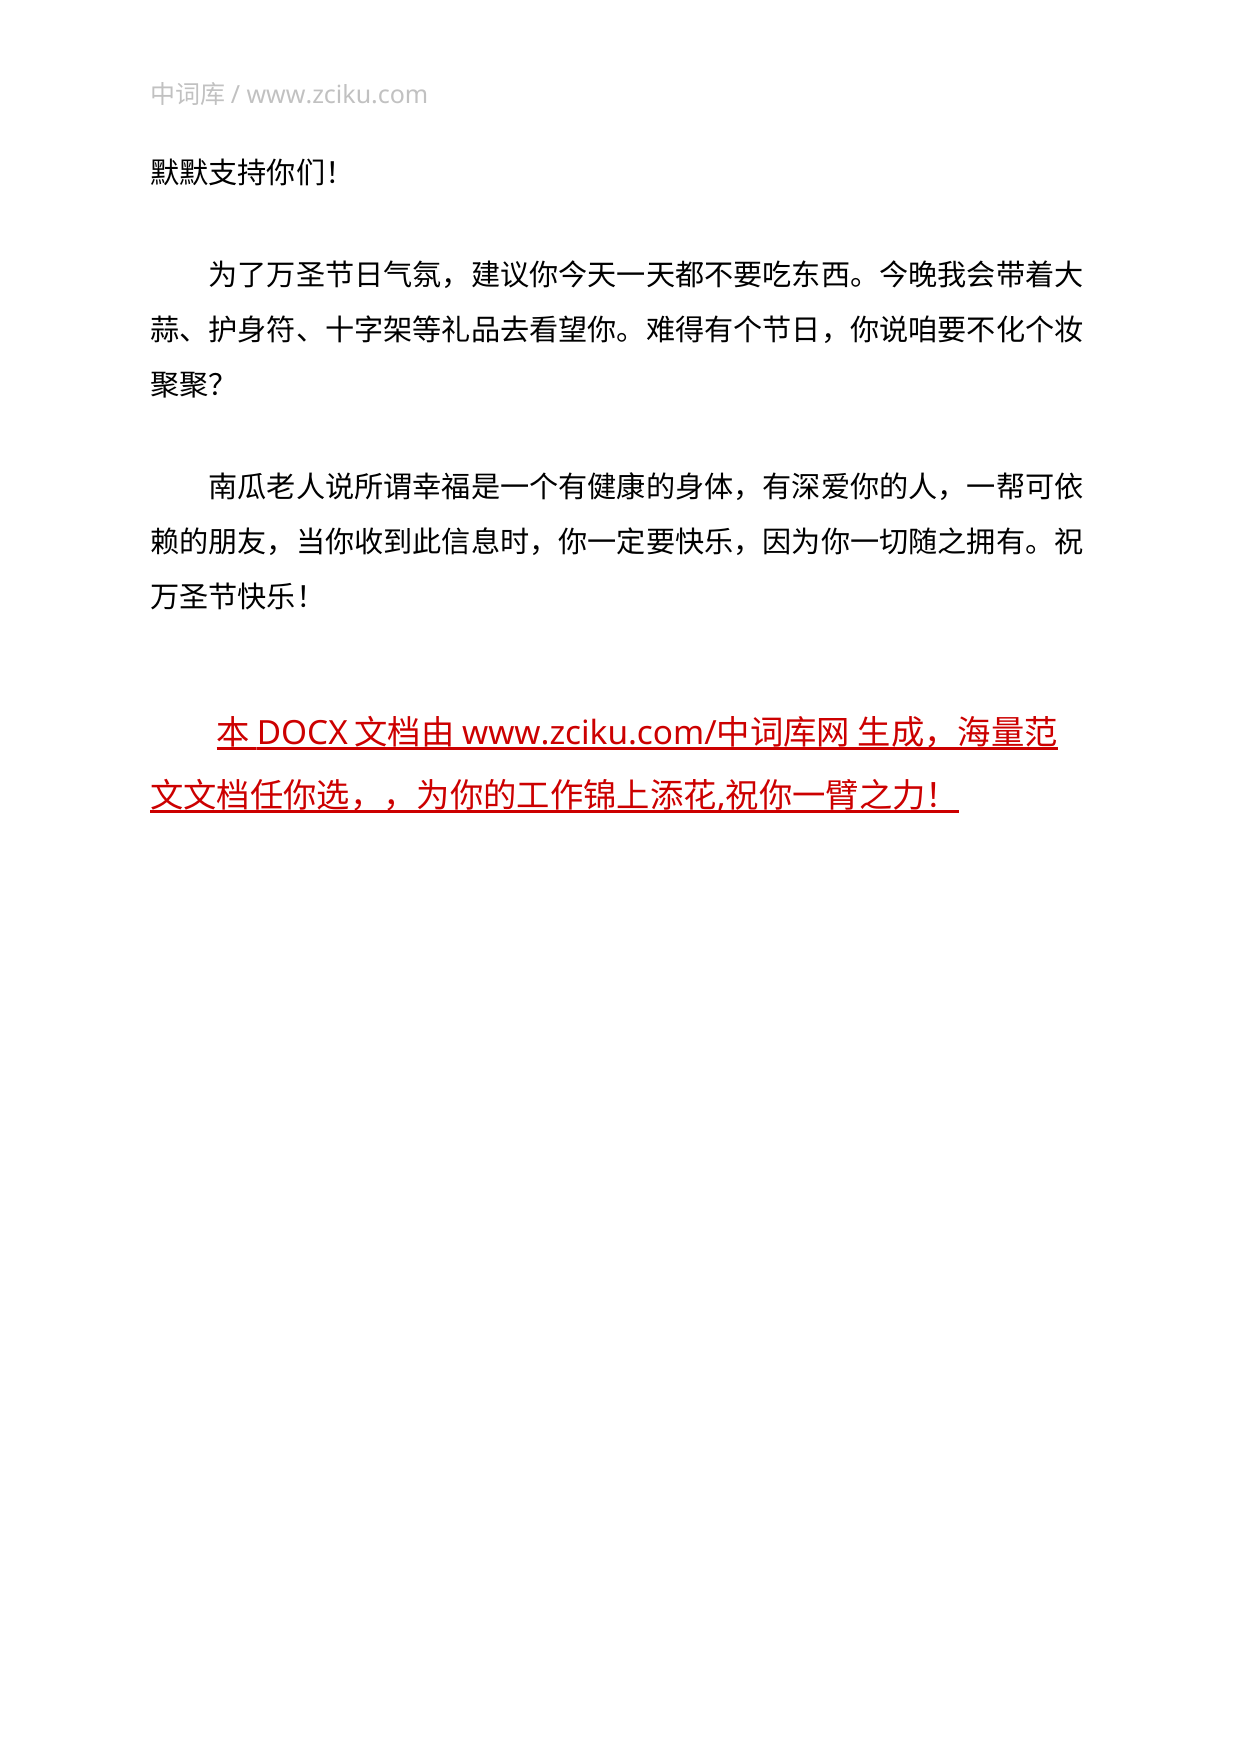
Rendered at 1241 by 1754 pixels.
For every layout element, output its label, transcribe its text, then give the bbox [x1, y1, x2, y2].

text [150, 150, 1090, 192]
text 南瓜老人说所谓幸福是一个有健康的身体，有深爱你的人，一帮可依赖的朋友，当你收到此信息时，你一定要快乐，因为你一切随之拥有。祝万圣节快乐！ [150, 463, 1090, 615]
text 为了万圣节日气氛，建议你今天一天都不要吃东西。今晚我会带着大蒜、护身符、十字架等礼品去看望你。难得有个节日，你说咱要不化个妆聚聚？ [150, 252, 1090, 404]
text 本DOCX文档由 www.zciku.com/中词库网 生成，海量范文文档任你选，，为你的工作锦上添花,祝你一臂之力！ [150, 706, 1090, 817]
